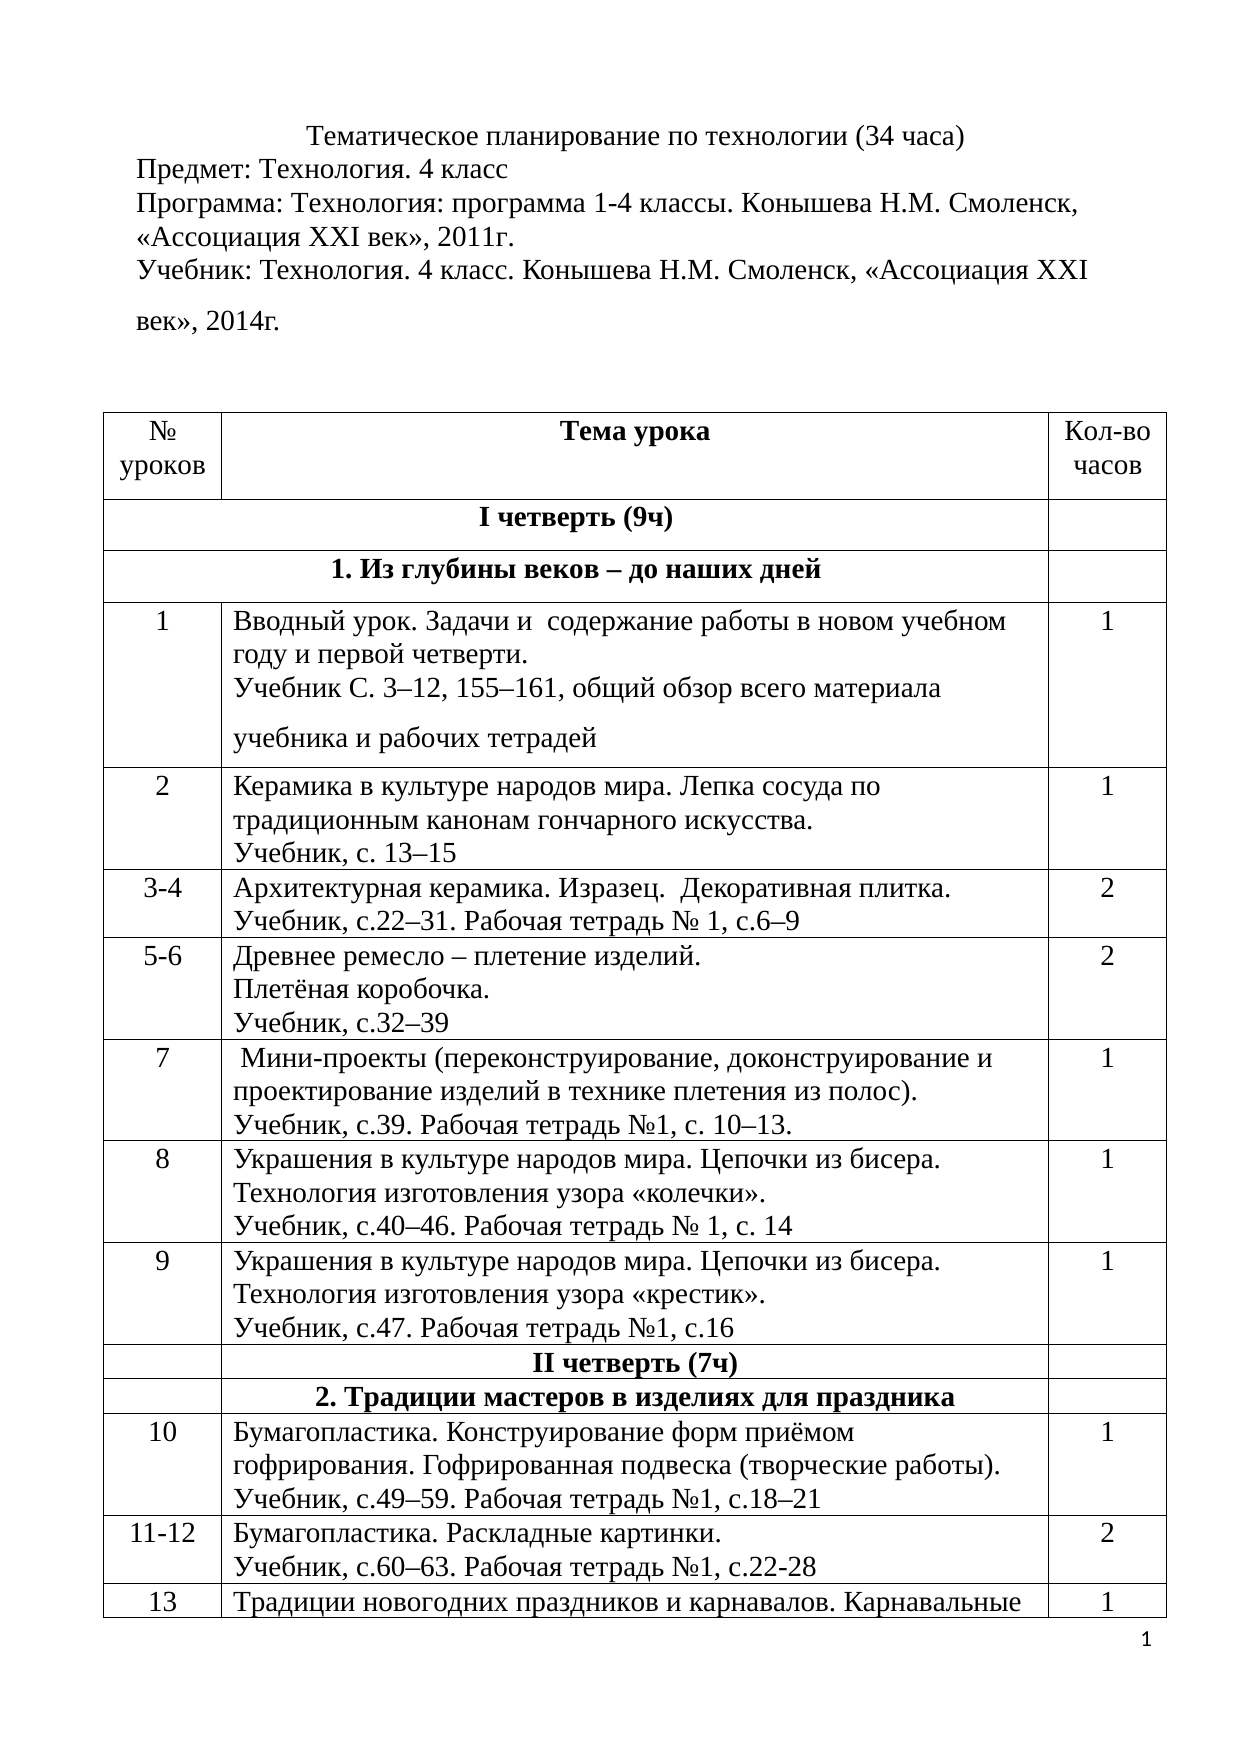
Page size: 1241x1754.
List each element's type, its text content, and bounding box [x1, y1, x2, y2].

table_cell 13 [104, 1584, 221, 1617]
table_cell 1 [1049, 603, 1166, 767]
text Программа: Технология: программа 1-4 классы. Конышева Н.М. Смоленск, «Ассоциация XXI век», 2011г. [136, 185, 1158, 252]
table_cell 10 [104, 1414, 221, 1514]
table_cell 1 [1049, 1040, 1166, 1140]
table_cell 1 [104, 603, 221, 767]
table_cell 1 [1049, 1584, 1166, 1617]
table_cell Вводный урок. Задачи и содержание работы в новом учебном году и первой четверти. Учебник С. 3–12, 155–161, общий обзор всего материала учебника и рабочих тетрадей [222, 603, 1048, 767]
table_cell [222, 1584, 1048, 1617]
table_cell Бумагопластика. Конструирование форм приёмом гофрирования. Гофрированная подвеска (творческие работы). Учебник, с.49–59. Рабочая тетрадь №1, с.18–21 [222, 1414, 1048, 1514]
table_cell 1. Из глубины веков – до наших дней [104, 551, 1048, 602]
table_cell II четверть (7ч) [222, 1345, 1048, 1378]
table_cell [1049, 1345, 1166, 1378]
table_cell Украшения в культуре народов мира. Цепочки из бисера. Технология изготовления узора «крестик». Учебник, с.47. Рабочая тетрадь №1, с.16 [222, 1243, 1048, 1344]
table_header Тема урока [222, 413, 1048, 498]
table_header № уроков [104, 413, 221, 498]
table_cell 5-6 [104, 938, 221, 1039]
table_header Кол-во часов [1049, 413, 1166, 498]
table_cell Бумагопластика. Раскладные картинки. Учебник, с.60–63. Рабочая тетрадь №1, с.22-28 [222, 1516, 1048, 1583]
table_cell 2 [1049, 1516, 1166, 1583]
table_cell 9 [104, 1243, 221, 1344]
table_cell 2. Традиции мастеров в изделиях для праздника [222, 1379, 1048, 1413]
table_cell 2 [1049, 870, 1166, 937]
table_cell 8 [104, 1141, 221, 1242]
table_cell [1049, 551, 1166, 602]
table_cell I четверть (9ч) [104, 500, 1048, 550]
table_cell [1049, 500, 1166, 550]
table_cell 1 [1049, 1141, 1166, 1242]
table_cell 3-4 [104, 870, 221, 937]
text Учебник: Технология. 4 класс. Конышева Н.М. Смоленск, «Ассоциация XXI век», 2014г. [136, 252, 1158, 336]
table_cell 1 [1049, 768, 1166, 869]
table_cell Древнее ремесло – плетение изделий. Плетёная коробочка. Учебник, с.32–39 [222, 938, 1048, 1039]
table_cell 7 [104, 1040, 221, 1140]
table_cell 2 [1049, 938, 1166, 1039]
table_cell 2 [104, 768, 221, 869]
table_cell [104, 1345, 221, 1378]
table_cell 1 [1049, 1243, 1166, 1344]
table_cell [104, 1379, 221, 1413]
table_cell Архитектурная керамика. Изразец. Декоративная плитка. Учебник, с.22–31. Рабочая тетрадь № 1, с.6–9 [222, 870, 1048, 937]
table_cell 1 [1049, 1414, 1166, 1514]
table_cell Керамика в культуре народов мира. Лепка сосуда по традиционным канонам гончарного искусства. Учебник, с. 13–15 [222, 768, 1048, 869]
table_cell [1049, 1379, 1166, 1413]
table_cell Украшения в культуре народов мира. Цепочки из бисера. Технология изготовления узора «колечки». Учебник, с.40–46. Рабочая тетрадь № 1, с. 14 [222, 1141, 1048, 1242]
text Предмет: Технология. 4 класс [136, 152, 1158, 185]
table_cell Мини-проекты (переконструирование, доконструирование и проектирование изделий в технике плетения из полос). Учебник, с.39. Рабочая тетрадь №1, с. 10–13. [222, 1040, 1048, 1140]
text Тематическое планирование по технологии (34 часа) [177, 118, 1093, 152]
table_cell 11-12 [104, 1516, 221, 1583]
